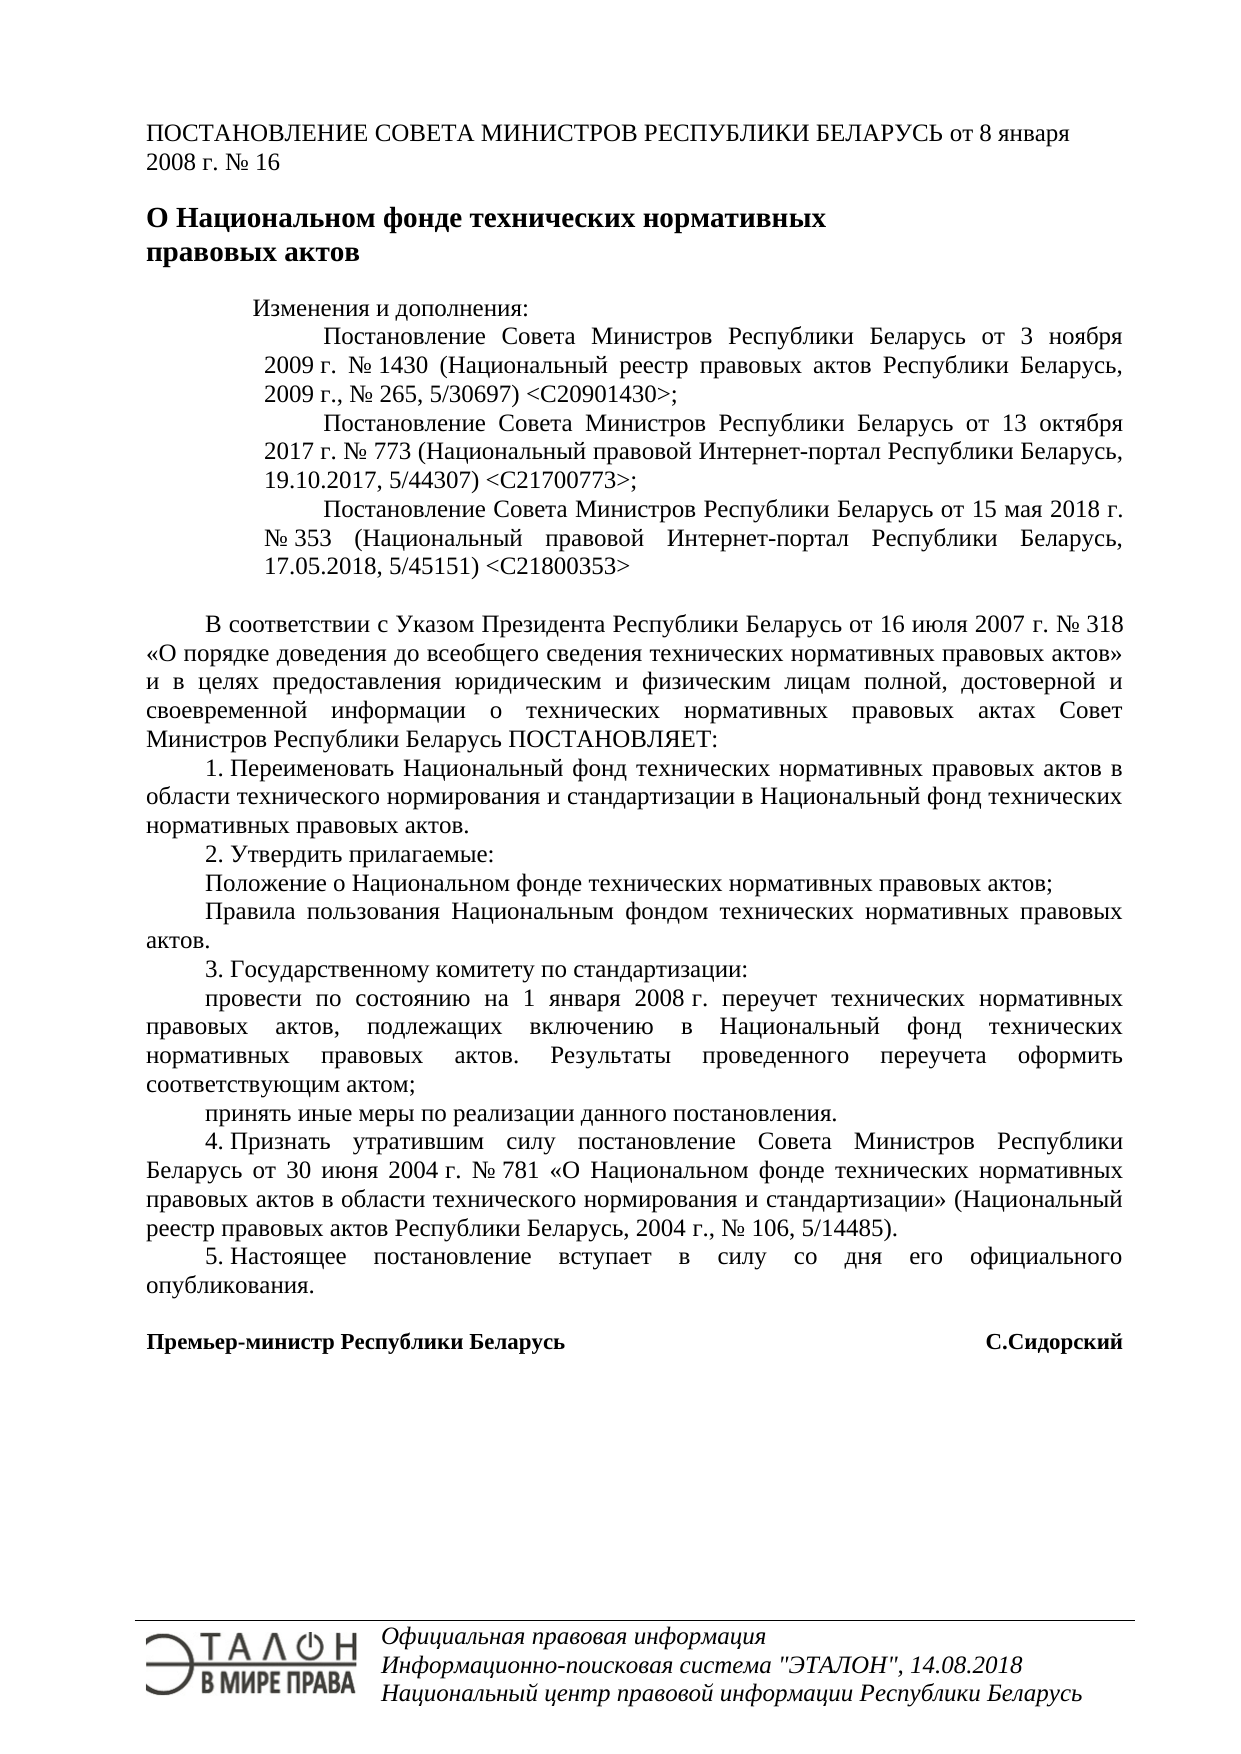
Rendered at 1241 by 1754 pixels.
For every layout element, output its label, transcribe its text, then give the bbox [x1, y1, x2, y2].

text 3. Государственному комитету по стандартизации: [146, 954, 1123, 983]
text провести по состоянию на 1 января 2008 г. переучет технических нормативных правовых актов, подлежащих включению в Национальный фонд технических нормативных правовых актов. Результаты проведенного переучета оформить соответствующим актом; [146, 983, 1123, 1098]
text 2. Утвердить прилагаемые: [146, 839, 1123, 868]
text 5. Настоящее постановление вступает в силу со дня его официального опубликования. [146, 1241, 1123, 1299]
text Правила пользования Национальным фондом технических нормативных правовых актов. [146, 896, 1123, 954]
title О Национальном фонде технических нормативных правовых актов [146, 201, 887, 268]
text ПОСТАНОВЛЕНИЕ СОВЕТА МИНИСТРОВ РЕСПУБЛИКИ БЕЛАРУСЬ от 8 января 2008 г. № 16 [146, 118, 1123, 176]
text Постановление Совета Министров Республики Беларусь от 3 ноября 2009 г. № 1430 (Национальный реестр правовых актов Республики Беларусь, 2009 г., № 265, 5/30697) <C20901430>; [264, 321, 1123, 408]
text принять иные меры по реализации данного постановления. [146, 1098, 1123, 1126]
picture [145, 1632, 358, 1696]
text В соответствии с Указом Президента Республики Беларусь от 16 июля 2007 г. № 318 «О порядке доведения до всеобщего сведения технических нормативных правовых актов» и в целях предоставления юридическим и физическим лицам полной, достоверной и своевременной информации о технических нормативных правовых актах Совет Министров Республики Беларусь ПОСТАНОВЛЯЕТ: [146, 609, 1123, 753]
text 1. Переименовать Национальный фонд технических нормативных правовых актов в области технического нормирования и стандартизации в Национальный фонд технических нормативных правовых актов. [146, 753, 1123, 839]
table_header С.Сидорский [635, 1328, 1123, 1354]
text Положение о Национальном фонде технических нормативных правовых актов; [146, 868, 1123, 896]
text 4. Признать утратившим силу постановление Совета Министров Республики Беларусь от 30 июня 2004 г. № 781 «О Национальном фонде технических нормативных правовых актов в области технического нормирования и стандартизации» (Национальный реестр правовых актов Республики Беларусь, 2004 г., № 106, 5/14485). [146, 1126, 1123, 1241]
text Постановление Совета Министров Республики Беларусь от 13 октября 2017 г. № 773 (Национальный правовой Интернет-портал Республики Беларусь, 19.10.2017, 5/44307) <C21700773>; [264, 408, 1123, 494]
table_header Премьер-министр Республики Беларусь [146, 1328, 634, 1354]
text Постановление Совета Министров Республики Беларусь от 15 мая 2018 г. № 353 (Национальный правовой Интернет-портал Республики Беларусь, 17.05.2018, 5/45151) <C21800353> [264, 494, 1123, 580]
text Изменения и дополнения: [252, 293, 1123, 321]
